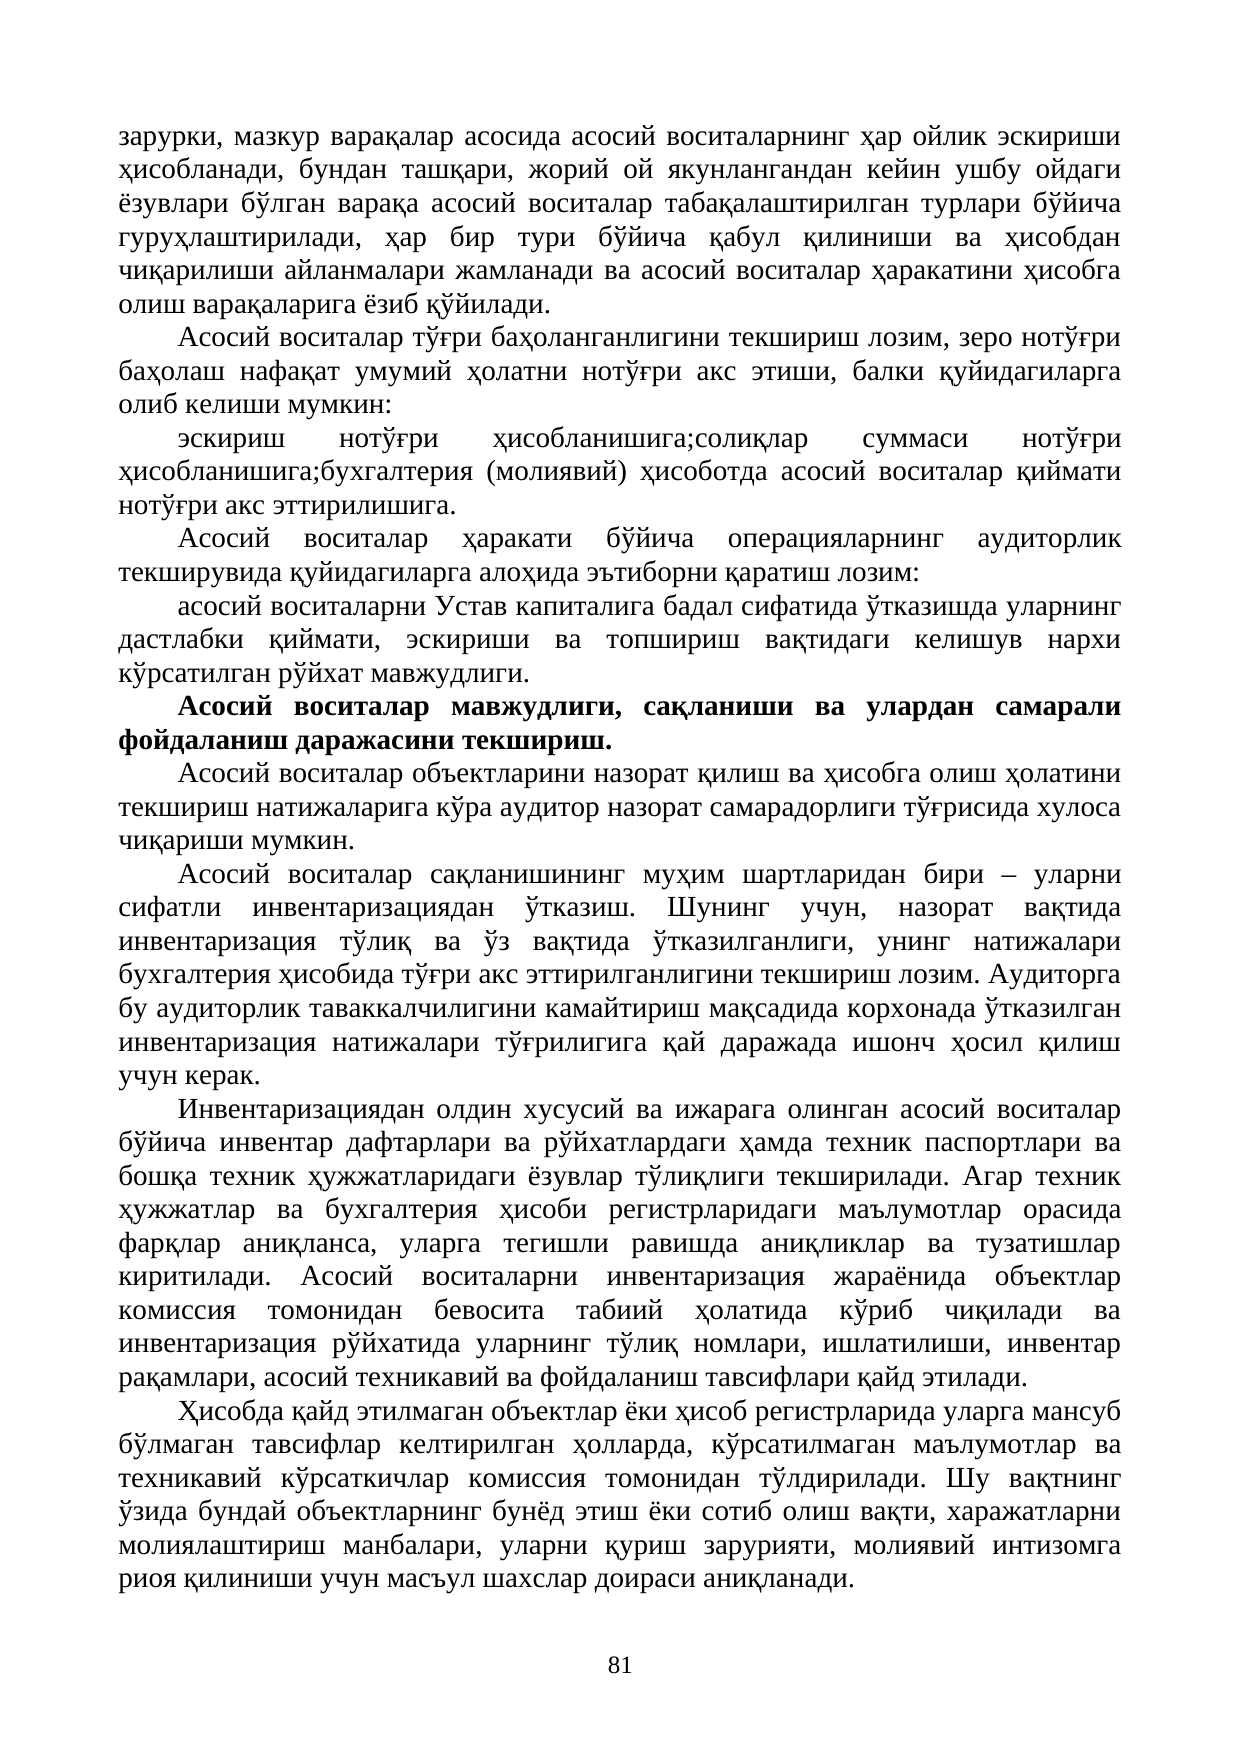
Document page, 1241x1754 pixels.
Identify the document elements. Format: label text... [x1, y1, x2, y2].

text Асосий воситалар тўғри баҳоланганлигини текшириш лозим, зеро нотўғри баҳолаш нафақат умумий ҳолатни нотўғри акс этиши, балки қуйидагиларга олиб келиши мумкин: [118, 319, 1122, 420]
text Асосий воситалар ҳаракати бўйича операцияларнинг аудиторлик текширувида қуйидагиларга алоҳида эътиборни қаратиш лозим: [118, 521, 1122, 588]
text Асосий воситалар сақланишининг муҳим шартларидан бири – уларни сифатли инвентаризациядан ўтказиш. Шунинг учун, назорат вақтида инвентаризация тўлиқ ва ўз вақтида ўтказилганлиги, унинг натижалари бухгалтерия ҳисобида тўғри акс эттирилганлигини текшириш лозим. Аудиторга бу аудиторлик таваккалчилигини камайтириш мақсадида корхонада ўтказилган инвентаризация натижалари тўғрилигига қай даражада ишонч ҳосил қилиш учун керак. [118, 856, 1122, 1091]
text Асосий воситалар объектларини назорат қилиш ва ҳисобга олиш ҳолатини текшириш натижаларига кўра аудитор назорат самарадорлиги тўғрисида хулоса чиқариши мумкин. [118, 755, 1122, 856]
text Инвентаризациядан олдин хусусий ва ижарага олинган асосий воситалар бўйича инвентар дафтарлари ва рўйхатлардаги ҳамда техник паспортлари ва бошқа техник ҳужжатларидаги ёзувлар тўлиқлиги текширилади. Агар техник ҳужжатлар ва бухгалтерия ҳисоби регистрларидаги маълумотлар орасида фарқлар аниқланса, уларга тегишли равишда аниқликлар ва тузатишлар киритилади. Асосий воситаларни инвентаризация жараёнида объектлар комиссия томонидан бевосита табиий ҳолатида кўриб чиқилади ва инвентаризация рўйхатида уларнинг тўлиқ номлари, ишлатилиши, инвентар рақамлари, асосий техникавий ва фойдаланиш тавсифлари қайд этилади. [118, 1091, 1122, 1393]
text асосий воситаларни Устав капиталига бадал сифатида ўтказишда уларнинг дастлабки қиймати, эскириши ва топшириш вақтидаги келишув нархи кўрсатилган рўйхат мавжудлиги. [118, 588, 1122, 688]
text эскириш нотўғри ҳисобланишига;солиқлар суммаси нотўғри ҳисобланишига;бухгалтерия (молиявий) ҳисоботда асосий воситалар қиймати нотўғри акс эттирилишига. [118, 420, 1122, 521]
text Ҳисобда қайд этилмаган объектлар ёки ҳисоб регистрларида уларга мансуб бўлмаган тавсифлар келтирилган ҳолларда, кўрсатилмаган маълумотлар ва техникавий кўрсаткичлар комиссия томонидан тўлдирилади. Шу вақтнинг ўзида бундай объектларнинг бунёд этиш ёки сотиб олиш вақти, харажатларни молиялаштириш манбалари, уларни қуриш зарурияти, молиявий интизомга риоя қилиниши учун масъул шахслар доираси аниқланади. [118, 1393, 1122, 1594]
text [118, 118, 1122, 319]
text Асосий воситалар мавжудлиги, сақланиши ва улардан самарали фойдаланиш даражасини текшириш. [118, 688, 1122, 755]
